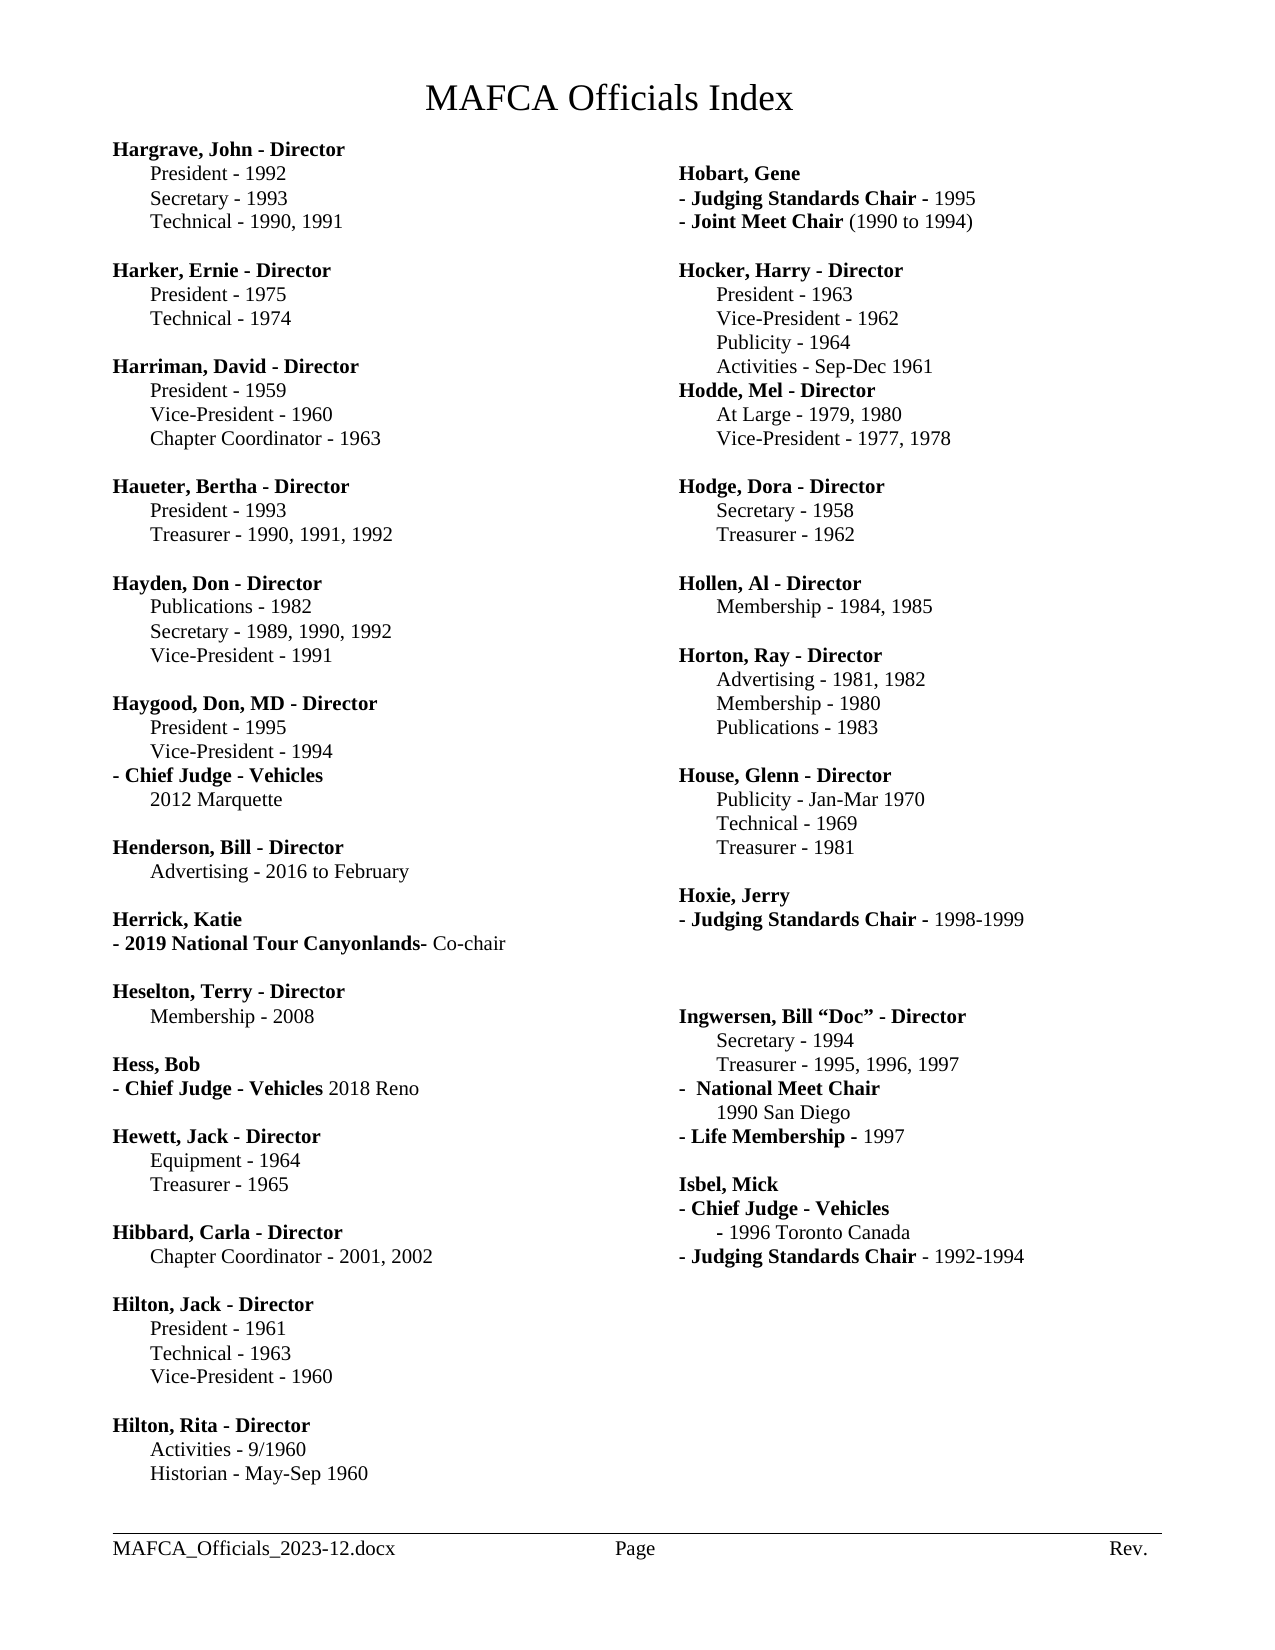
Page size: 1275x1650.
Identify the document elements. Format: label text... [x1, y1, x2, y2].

text President - 1975 [112, 282, 634, 306]
text Treasurer - 1981 [679, 835, 1200, 859]
text Treasurer - 1965 [112, 1172, 634, 1196]
text Hewett, Jack - Director [112, 1124, 634, 1148]
text President - 1993 [112, 498, 634, 522]
text Isbel, Mick - Chief Judge - Vehicles [679, 1172, 1200, 1220]
text Herrick, Katie [112, 907, 634, 931]
text Ingwersen, Bill “Doc” - Director [679, 1003, 1200, 1028]
text Activities - 9/1960 [112, 1437, 634, 1461]
text Publicity - 1964 [679, 330, 1200, 354]
text Haygood, Don, MD - Director [112, 691, 634, 715]
text - Judging Standards Chair - 1992-1994 [679, 1244, 1200, 1268]
text Treasurer - 1962 [679, 522, 1200, 546]
text Vice-President - 1994 [112, 739, 634, 763]
text Treasurer - 1990, 1991, 1992 [112, 522, 634, 546]
text Hollen, Al - Director [679, 570, 1200, 594]
text Technical - 1963 [112, 1340, 634, 1364]
text Chapter Coordinator - 1963 [112, 426, 634, 450]
text Technical - 1974 [112, 306, 634, 330]
text - Judging Standards Chair - 1995 [679, 185, 1200, 209]
text President - 1959 [112, 378, 634, 402]
text Vice-President - 1960 [112, 402, 634, 426]
text Hilton, Jack - Director [112, 1292, 634, 1316]
text Hargrave, John - Director [112, 137, 634, 161]
text Historian - May-Sep 1960 [112, 1461, 634, 1485]
text 2012 Marquette [112, 787, 634, 811]
text Advertising - 1981, 1982 [679, 667, 1200, 691]
text Equipment - 1964 [112, 1148, 634, 1172]
text - 2019 National Tour Canyonlands- Co-chair [112, 931, 634, 955]
text Henderson, Bill - Director [112, 835, 634, 859]
text Vice-President - 1991 [112, 643, 634, 667]
text Hibbard, Carla - Director [112, 1220, 634, 1244]
text President - 1992 [112, 161, 634, 185]
text Publicity - Jan-Mar 1970 [679, 787, 1200, 811]
text Hodde, Mel - Director [679, 378, 1200, 402]
text Secretary - 1958 [679, 498, 1200, 522]
text Chapter Coordinator - 2001, 2002 [112, 1244, 634, 1268]
text Hodge, Dora - Director [679, 474, 1200, 498]
text Membership - 1984, 1985 [679, 594, 1200, 618]
text At Large - 1979, 1980 [679, 402, 1200, 426]
text Publications - 1983 [679, 715, 1200, 739]
text President - 1995 [112, 715, 634, 739]
text Horton, Ray - Director [679, 643, 1200, 667]
text Hilton, Rita - Director [112, 1413, 634, 1437]
text - Life Membership - 1997 [679, 1124, 1200, 1148]
text - Chief Judge - Vehicles [112, 763, 634, 787]
text Advertising - 2016 to February [112, 859, 634, 883]
text Vice-President - 1960 [112, 1364, 634, 1388]
text Hoxie, Jerry [679, 883, 1200, 907]
text Harriman, David - Director [112, 354, 634, 378]
text Hayden, Don - Director [112, 570, 634, 594]
text President - 1961 [112, 1316, 634, 1340]
text Vice-President - 1962 [679, 306, 1200, 330]
text President - 1963 [679, 282, 1200, 306]
text Treasurer - 1995, 1996, 1997 [679, 1052, 1200, 1076]
text - 1996 Toronto Canada [679, 1220, 1200, 1244]
text Secretary - 1994 [679, 1028, 1200, 1052]
text Harker, Ernie - Director [112, 258, 634, 282]
text - National Meet Chair [679, 1076, 1200, 1100]
text Membership - 2008 [112, 1003, 634, 1028]
text House, Glenn - Director [679, 763, 1200, 787]
text - Joint Meet Chair (1990 to 1994) [679, 209, 1200, 233]
text - Chief Judge - Vehicles 2018 Reno [112, 1076, 634, 1100]
text Activities - Sep-Dec 1961 [679, 354, 1200, 378]
text Secretary - 1993 [112, 185, 634, 209]
text Heselton, Terry - Director [112, 979, 634, 1003]
text Hobart, Gene [679, 161, 1200, 185]
text Secretary - 1989, 1990, 1992 [112, 618, 634, 643]
text Technical - 1990, 1991 [112, 209, 634, 233]
text Hocker, Harry - Director [679, 258, 1200, 282]
text 1990 San Diego [679, 1100, 1200, 1124]
text Publications - 1982 [112, 594, 634, 618]
text - Judging Standards Chair - 1998-1999 [679, 907, 1200, 931]
text Membership - 1980 [679, 691, 1200, 715]
text Technical - 1969 [679, 811, 1200, 835]
text Haueter, Bertha - Director [112, 474, 634, 498]
text Hess, Bob [112, 1052, 634, 1076]
text Vice-President - 1977, 1978 [679, 426, 1200, 450]
